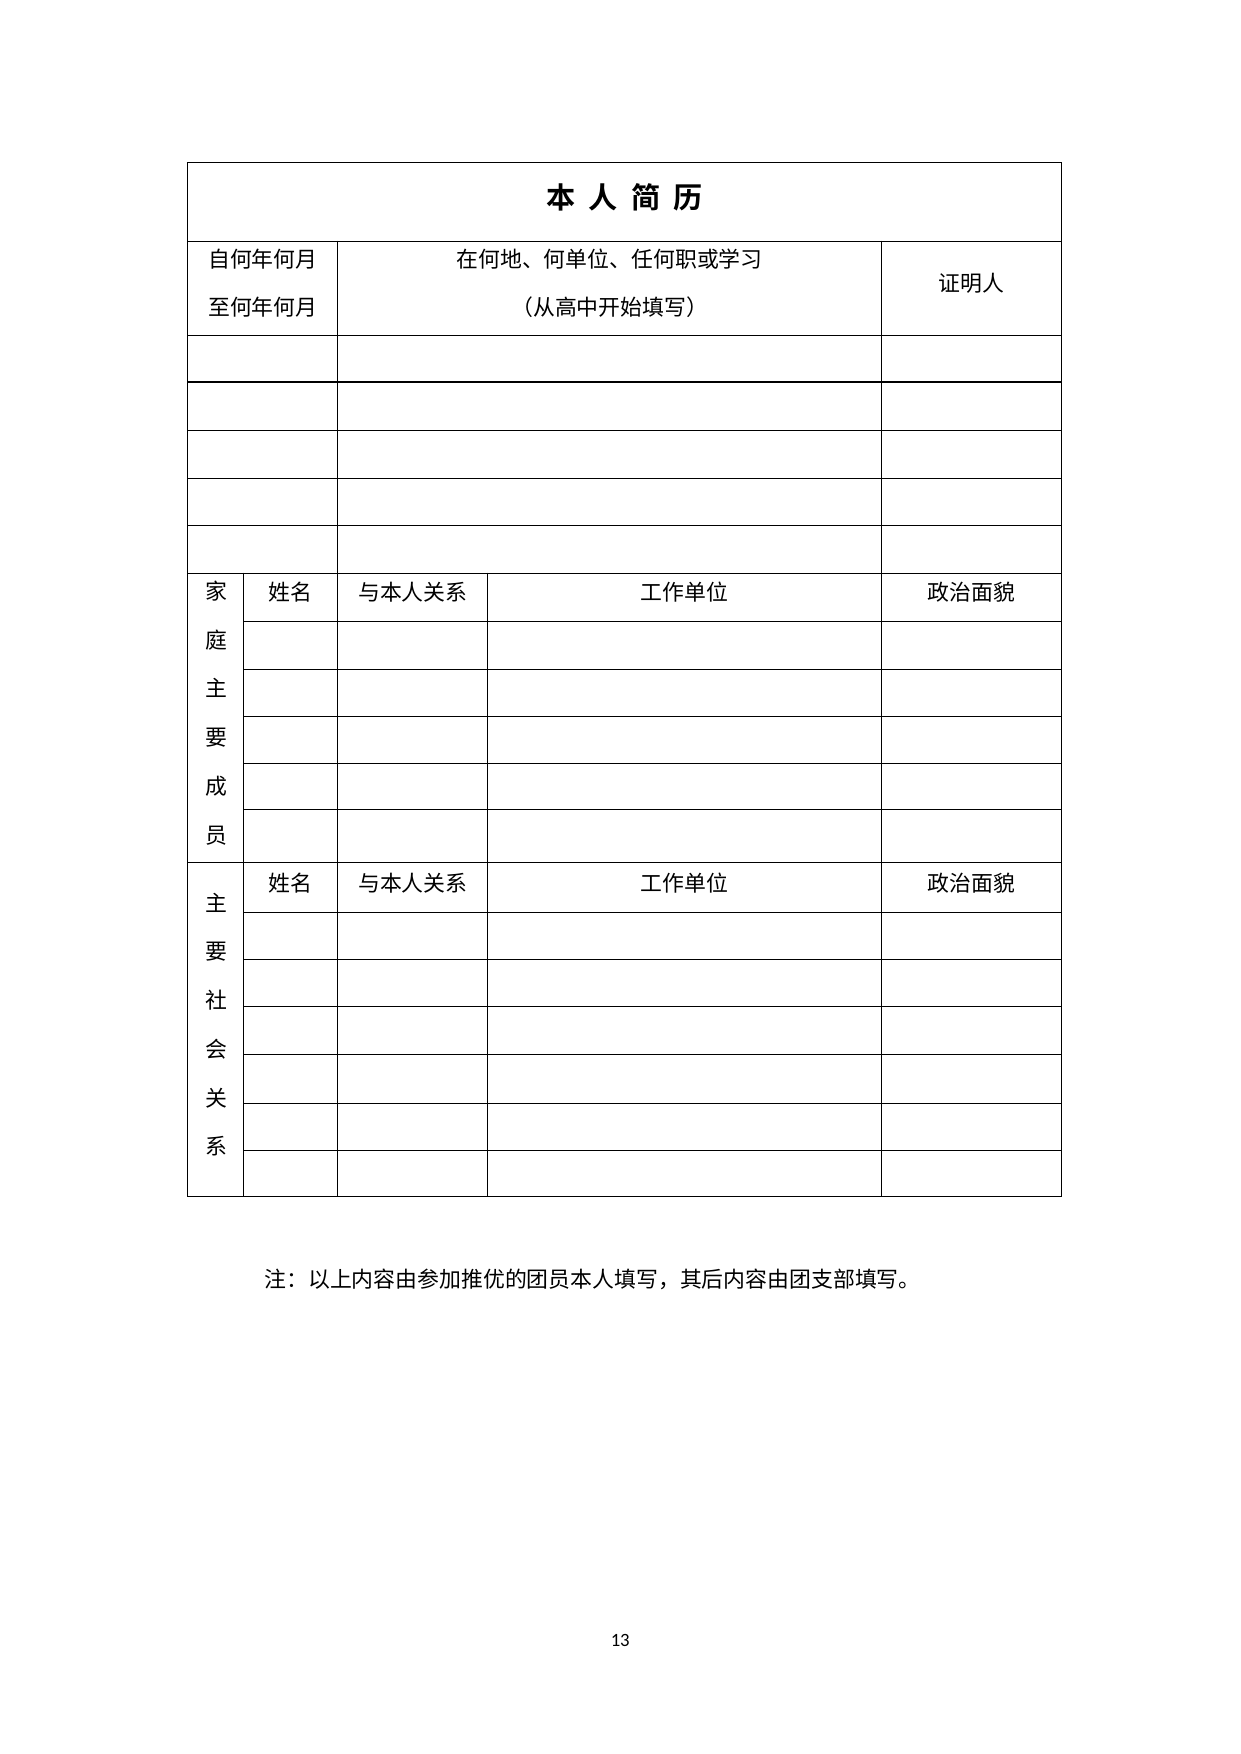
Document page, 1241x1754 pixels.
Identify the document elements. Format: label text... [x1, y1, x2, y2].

table_cell [188, 383, 337, 430]
table_cell [882, 383, 1061, 430]
table_cell 主要社会 关系 [188, 863, 243, 1196]
table_cell [188, 526, 337, 572]
table_cell [338, 913, 487, 959]
table_cell 与本人关系 [338, 574, 487, 621]
table_cell [488, 1151, 881, 1196]
table_cell [338, 1104, 487, 1150]
table_cell [882, 717, 1061, 763]
table_cell [488, 622, 881, 669]
table_cell [244, 764, 337, 809]
table_cell 政治面貌 [882, 574, 1061, 621]
table_cell [882, 1104, 1061, 1150]
table_cell 在何地、何单位、任何职或学习 （从高中开始填写） [338, 242, 881, 335]
table_cell 姓名 [244, 863, 337, 912]
table_cell 自何年何月 至何年何月 [188, 242, 337, 335]
table_cell [882, 622, 1061, 669]
table_cell [882, 1055, 1061, 1103]
table_cell [488, 1055, 881, 1103]
table_cell [488, 717, 881, 763]
table_cell [882, 810, 1061, 862]
table_cell [244, 670, 337, 716]
table_cell [338, 383, 881, 430]
table_cell [338, 670, 487, 716]
table_cell [338, 1007, 487, 1054]
table_cell [244, 1104, 337, 1150]
table_cell [338, 764, 487, 809]
table_cell [188, 479, 337, 525]
table_cell [244, 622, 337, 669]
table_cell 姓名 [244, 574, 337, 621]
table_cell [882, 764, 1061, 809]
table_cell [338, 960, 487, 1006]
table_cell [488, 1104, 881, 1150]
table_cell [882, 336, 1061, 381]
table_cell [338, 717, 487, 763]
table_cell 工作单位 [488, 574, 881, 621]
table_cell [338, 431, 881, 478]
table_cell [338, 479, 881, 525]
table_cell [244, 913, 337, 959]
table_cell [488, 810, 881, 862]
table_cell 家庭主要成员 [188, 574, 243, 862]
table_cell [882, 960, 1061, 1006]
table_header 本 人 简 历 [188, 163, 1061, 241]
table_cell [882, 1007, 1061, 1054]
table_cell [488, 913, 881, 959]
table_cell 证明人 [882, 242, 1061, 335]
table_cell [488, 960, 881, 1006]
text 注：以上内容由参加推优的团员本人填写，其后内容由团支部填写。 [187, 1262, 1053, 1294]
table_cell [244, 810, 337, 862]
table_cell 工作单位 [488, 863, 881, 912]
table_cell [882, 479, 1061, 525]
table_cell [244, 960, 337, 1006]
table_cell [338, 526, 881, 572]
table_cell [882, 431, 1061, 478]
table_cell [488, 1007, 881, 1054]
table_cell [244, 1055, 337, 1103]
table_cell [244, 717, 337, 763]
table_cell [338, 622, 487, 669]
table_cell [188, 431, 337, 478]
table_cell [338, 336, 881, 381]
table_cell [882, 526, 1061, 572]
table_cell [882, 1151, 1061, 1196]
table_cell [338, 1151, 487, 1196]
table_cell 政治面貌 [882, 863, 1061, 912]
table_cell [244, 1007, 337, 1054]
table_cell [188, 336, 337, 381]
table_cell [488, 670, 881, 716]
table_cell [338, 810, 487, 862]
table_cell 与本人关系 [338, 863, 487, 912]
table_cell [882, 670, 1061, 716]
table_cell [338, 1055, 487, 1103]
table_cell [882, 913, 1061, 959]
table_cell [244, 1151, 337, 1196]
table_cell [488, 764, 881, 809]
